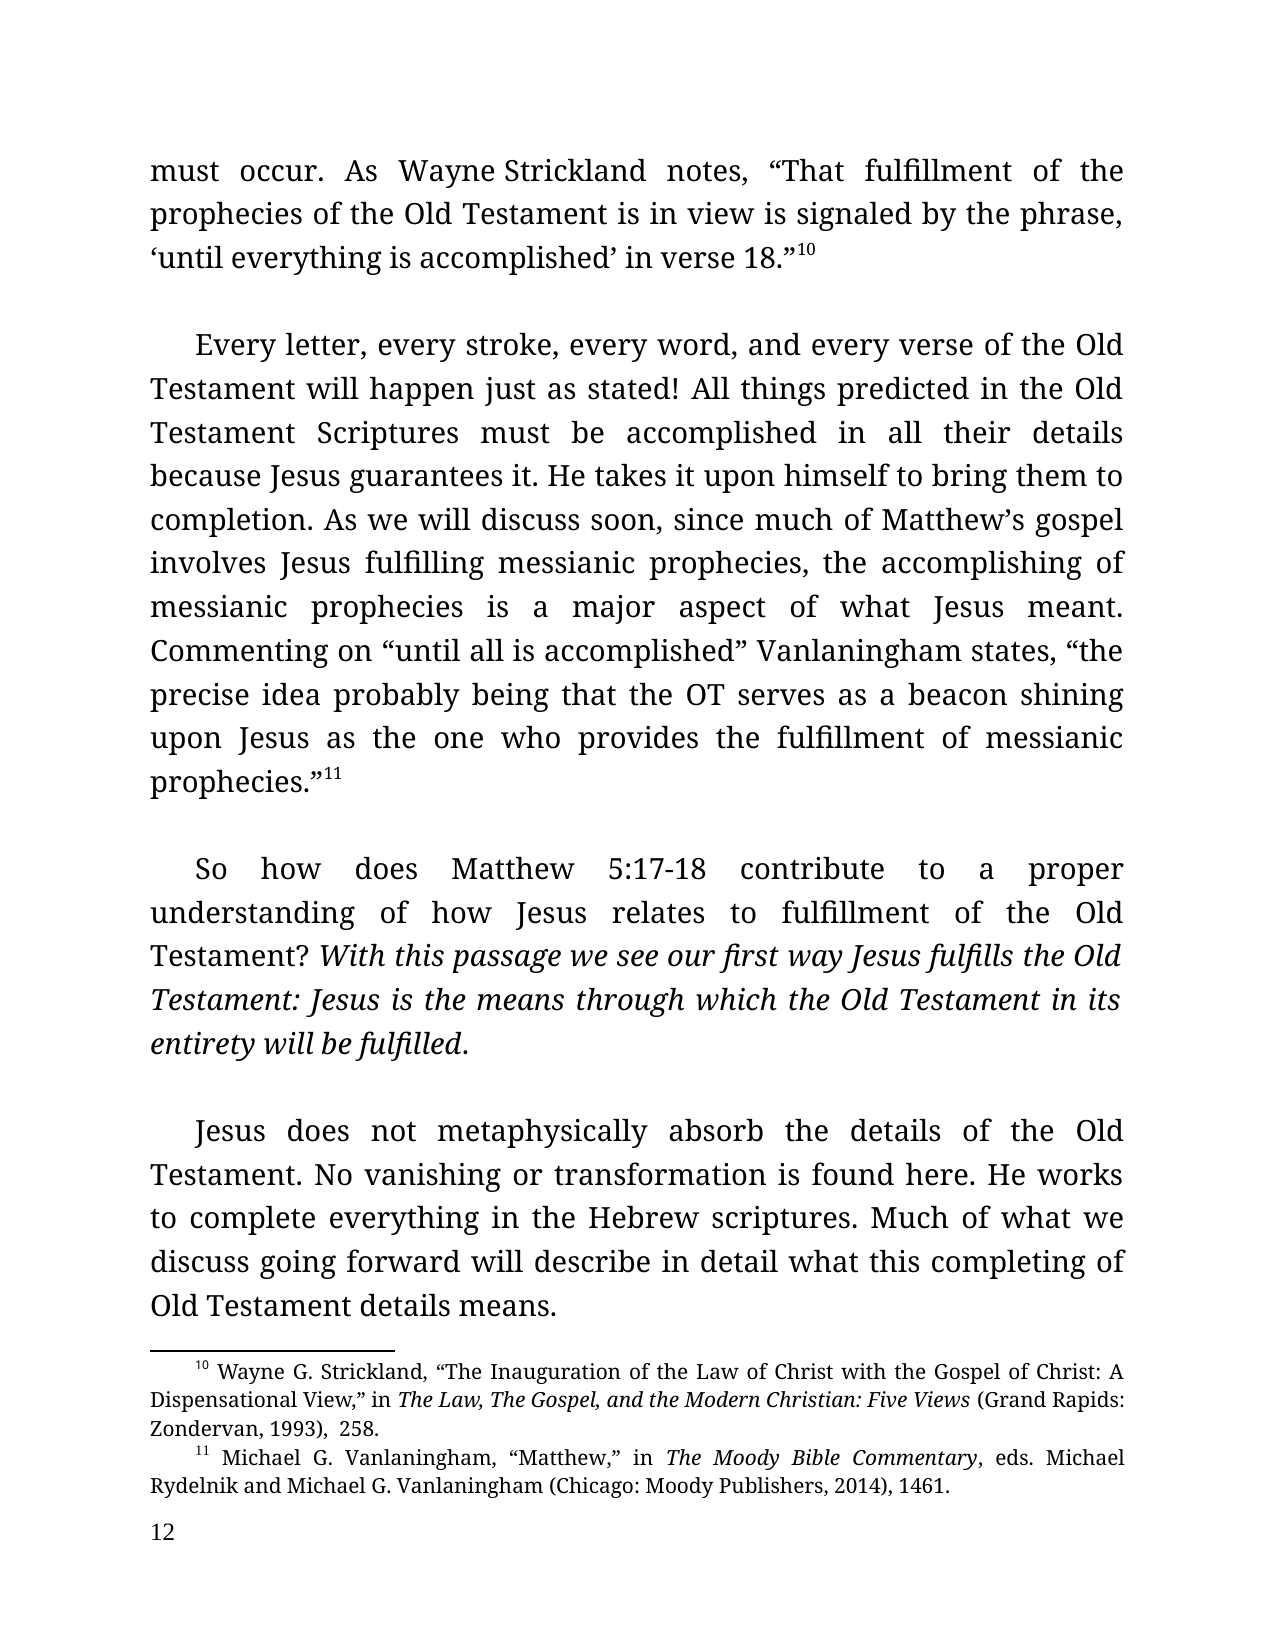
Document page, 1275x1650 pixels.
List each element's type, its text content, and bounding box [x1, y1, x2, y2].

text Every letter, every stroke, every word, and every verse of the Old Testament will happen just as stated! All things predicted in the Old Testament Scriptures must be accomplished in all their details because Jesus guarantees it. He takes it upon himself to bring them to completion. As we will discuss soon, since much of Matthew’s gospel involves Jesus fulfilling messianic prophecies, the accomplishing of messianic prophecies is a major aspect of what Jesus meant. Commenting on “until all is accomplished” Vanlaningham states, “the precise idea probably being that the OT serves as a beacon shining upon Jesus as the one who provides the fulfillment of messianic prophecies.” [150, 324, 1125, 801]
text Jesus does not metaphysically absorb the details of the Old Testament. No vanishing or transformation is found here. He works to complete everything in the Hebrew scriptures. Much of what we discuss going forward will describe in detail what this completing of Old Testament details means. [150, 1110, 1125, 1324]
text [150, 150, 1125, 277]
text So how does Matthew 5:17-18 contribute to a proper understanding of how Jesus relates to fulfillment of the Old Testament? With this passage we see our first way Jesus fulfills the Old Testament: Jesus is the means through which the Old Testament in its entirety will be fulfilled. [150, 848, 1125, 1063]
